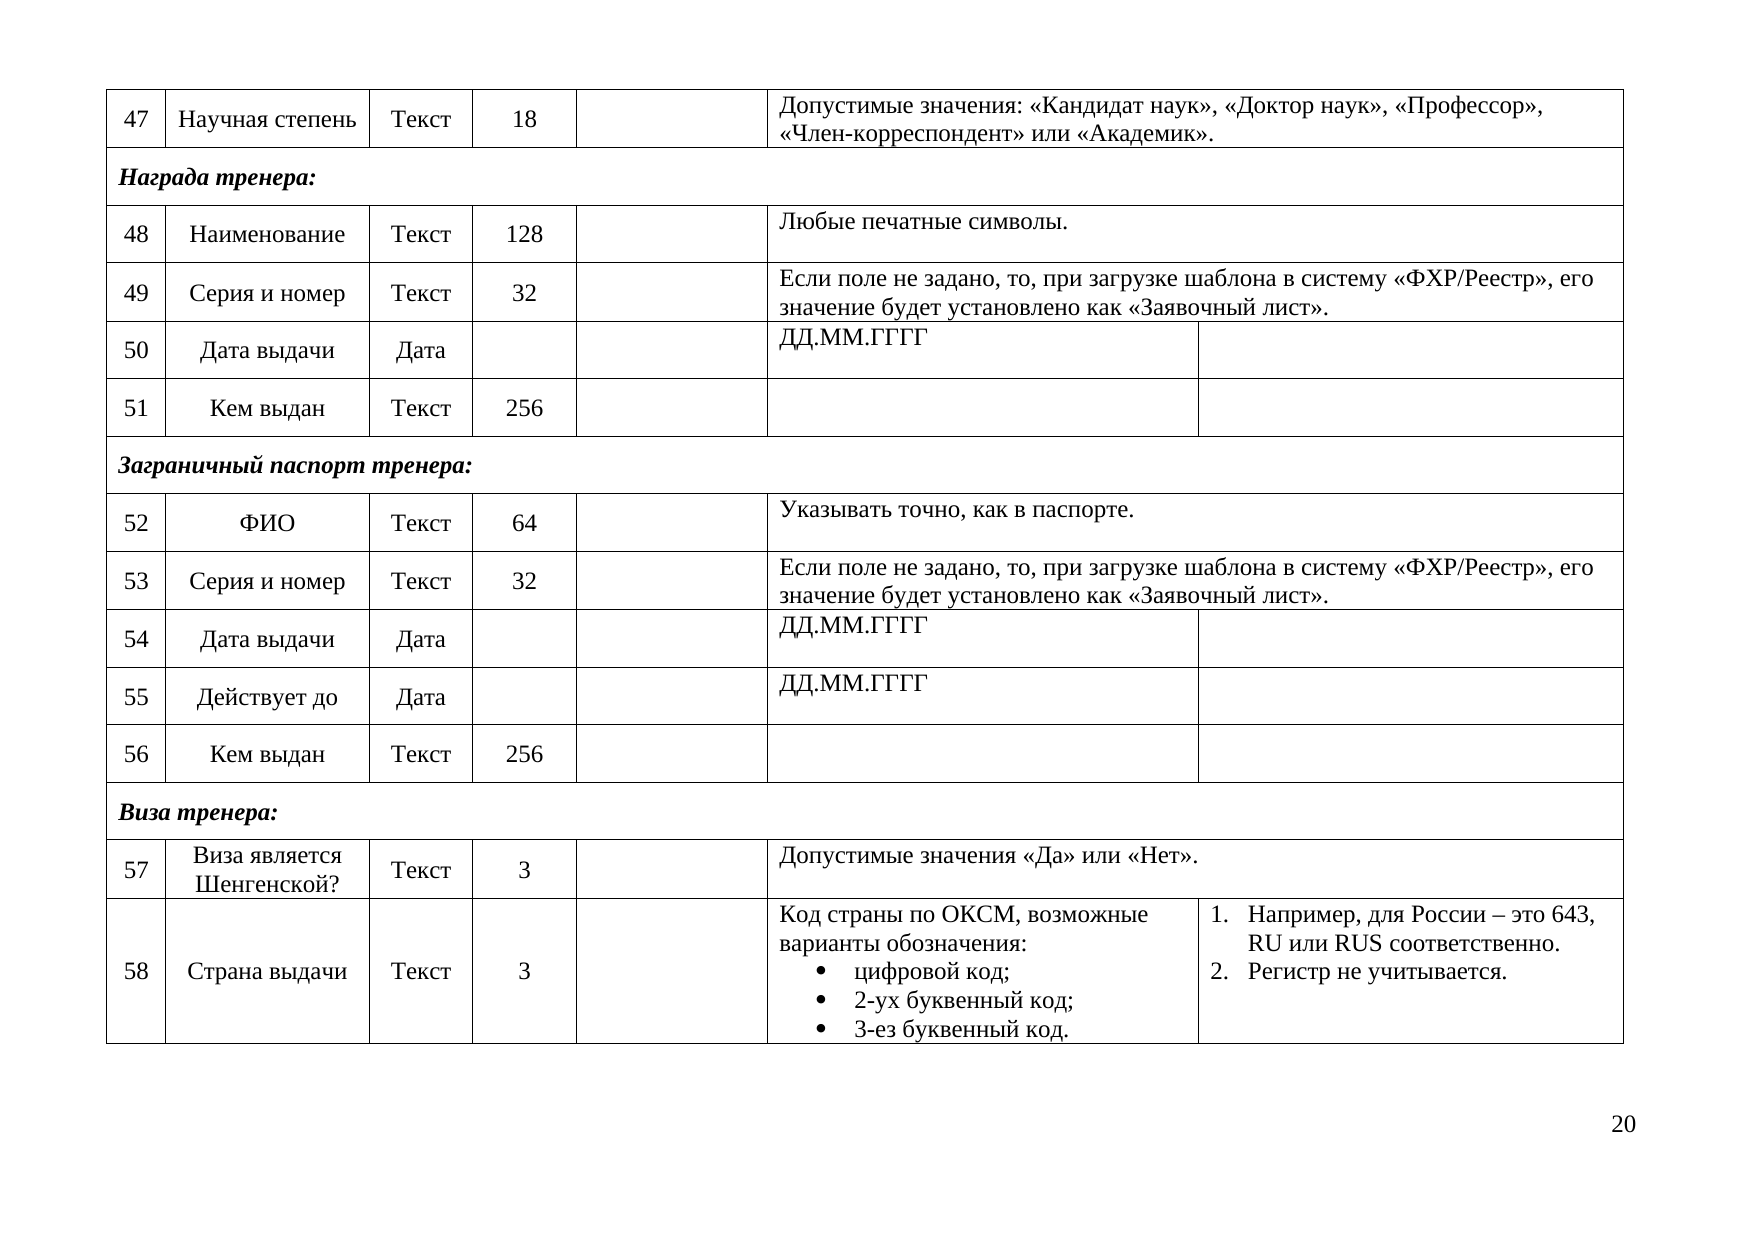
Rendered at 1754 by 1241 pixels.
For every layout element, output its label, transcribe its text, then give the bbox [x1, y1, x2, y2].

table_cell [577, 494, 767, 551]
table_cell 128 [473, 206, 576, 262]
table_cell [577, 552, 767, 609]
table_cell [107, 899, 165, 1043]
table_cell Заграничный паспорт тренера: [107, 437, 1623, 493]
table_cell Кем выдан [166, 725, 369, 782]
table_cell [577, 899, 767, 1043]
table_cell Если поле не задано, то, при загрузке шаблона в систему «ФХР/Реестр», его значение будет установлено как «Заявочный лист». [768, 263, 1623, 321]
table_cell Любые печатные символы. [768, 206, 1623, 262]
table_cell Серия и номер [166, 552, 369, 609]
table_cell Виза тренера: [107, 783, 1623, 839]
table_cell 18 [473, 90, 576, 147]
table_cell Текст [370, 494, 472, 551]
table_cell Текст [370, 725, 472, 782]
table_cell [1199, 668, 1623, 724]
table_cell Допустимые значения: «Кандидат наук», «Доктор наук», «Профессор», «Член-корреспондент» или «Академик». [768, 90, 1623, 147]
table_cell [107, 90, 165, 147]
table_cell [107, 379, 165, 436]
table_cell Награда тренера: [107, 148, 1623, 205]
table_cell [1199, 610, 1623, 667]
table_cell Текст [370, 90, 472, 147]
table_cell Текст [370, 206, 472, 262]
table_cell Текст [370, 840, 472, 898]
table_cell Допустимые значения «Да» или «Нет». [768, 840, 1623, 898]
table_cell Указывать точно, как в паспорте. [768, 494, 1623, 551]
table_cell 3 [473, 899, 576, 1043]
table_cell Научная степень [166, 90, 369, 147]
table_cell Дата [370, 610, 472, 667]
table_cell [577, 206, 767, 262]
table_cell [107, 322, 165, 378]
table_cell Действует до [166, 668, 369, 724]
table_cell Дата [370, 322, 472, 378]
table_cell Текст [370, 552, 472, 609]
table_cell Текст [370, 379, 472, 436]
table_cell [473, 610, 576, 667]
table_cell [577, 263, 767, 321]
table_cell Код страны по ОКСМ, возможные варианты обозначения: цифровой код; 2-ух буквенный код; 3-ез буквенный код. [768, 899, 1198, 1043]
table_cell 64 [473, 494, 576, 551]
table_cell [107, 610, 165, 667]
table_cell [768, 379, 1198, 436]
table_cell Виза является Шенгенской? [166, 840, 369, 898]
table_cell [473, 322, 576, 378]
table_cell 3 [473, 840, 576, 898]
table_cell [577, 840, 767, 898]
table_cell [1199, 379, 1623, 436]
table_cell Наименование [166, 206, 369, 262]
table_cell ФИО [166, 494, 369, 551]
table_cell Текст [370, 899, 472, 1043]
table_cell ДД.ММ.ГГГГ [768, 668, 1198, 724]
table_cell [107, 263, 165, 321]
table_cell Например, для России – это 643, RU или RUS соответственно. Регистр не учитывается. [1199, 899, 1623, 1043]
table_cell [577, 725, 767, 782]
table_cell [107, 552, 165, 609]
table_cell ДД.ММ.ГГГГ [768, 322, 1198, 378]
table_cell [577, 610, 767, 667]
table_cell [107, 206, 165, 262]
table_cell Кем выдан [166, 379, 369, 436]
table_cell [1199, 725, 1623, 782]
table_cell 256 [473, 725, 576, 782]
table_cell [768, 725, 1198, 782]
table_cell [107, 668, 165, 724]
table_cell Дата [370, 668, 472, 724]
table_cell [107, 494, 165, 551]
table_cell [577, 668, 767, 724]
table_cell Дата выдачи [166, 322, 369, 378]
table_cell [577, 379, 767, 436]
table_cell Серия и номер [166, 263, 369, 321]
table_cell 32 [473, 552, 576, 609]
table_cell Страна выдачи [166, 899, 369, 1043]
table_cell [577, 90, 767, 147]
table_cell [107, 840, 165, 898]
table_cell [577, 322, 767, 378]
table_cell 32 [473, 263, 576, 321]
table_cell 256 [473, 379, 576, 436]
table_cell Текст [370, 263, 472, 321]
table_cell Если поле не задано, то, при загрузке шаблона в систему «ФХР/Реестр», его значение будет установлено как «Заявочный лист». [768, 552, 1623, 609]
table_cell ДД.ММ.ГГГГ [768, 610, 1198, 667]
table_cell [473, 668, 576, 724]
table_cell [107, 725, 165, 782]
table_cell Дата выдачи [166, 610, 369, 667]
table_cell [1199, 322, 1623, 378]
